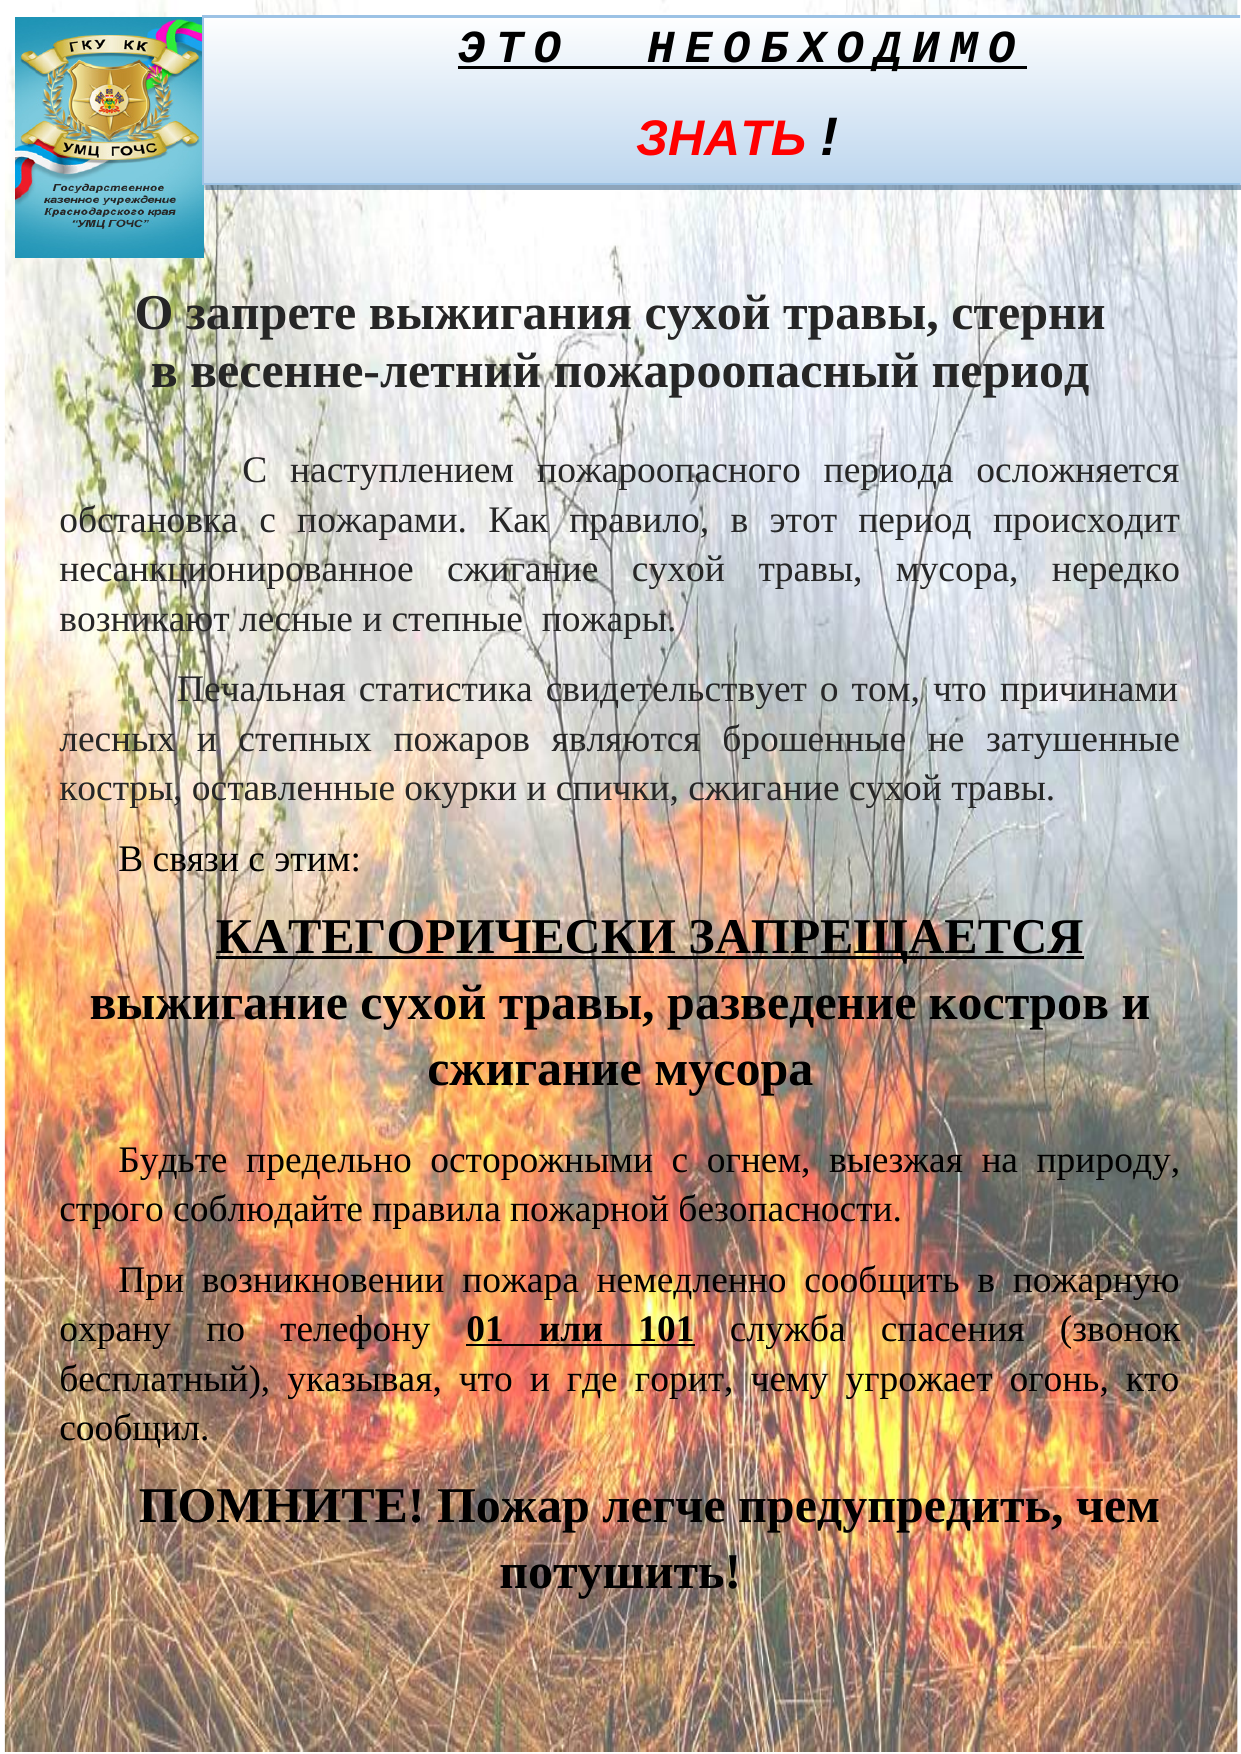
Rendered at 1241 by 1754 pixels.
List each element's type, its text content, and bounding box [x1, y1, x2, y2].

text При возникновении пожара немедленно сообщить в пожарную охрану по телефону 01 или 101 служба спасения (звонок бесплатный), указывая, что и где горит, чему угрожает огонь, кто сообщил. [59, 1257, 1181, 1449]
picture [4, 0, 1238, 1752]
text О запрете выжигания сухой травы, стерни [59, 283, 1181, 340]
text КАТЕГОРИЧЕСКИ ЗАПРЕЩАЕТСЯ выжигание сухой травы, разведение костров и сжигание мусора [59, 907, 1181, 1096]
text Будьте предельно осторожными с огнем, выезжая на природу, строго соблюдайте правила пожарной безопасности. [59, 1137, 1181, 1230]
text С наступлением пожароопасного периода осложняется обстановка с пожарами. Как правило, в этот период происходит несанкционированное сжигание сухой травы, мусора, нередко возникают лесные и степные пожары. [59, 398, 1181, 639]
text ПОМНИТЕ! Пожар легче предупредить, чем потушить! [59, 1476, 1181, 1600]
text в весенне-летний пожароопасный период [59, 340, 1181, 398]
text В связи с этим: [59, 836, 1181, 879]
text Печальная статистика свидетельствует о том, что причинами лесных и степных пожаров являются брошенные не затушенные костры, оставленные окурки и спички, сжигание сухой травы. [59, 667, 1181, 809]
